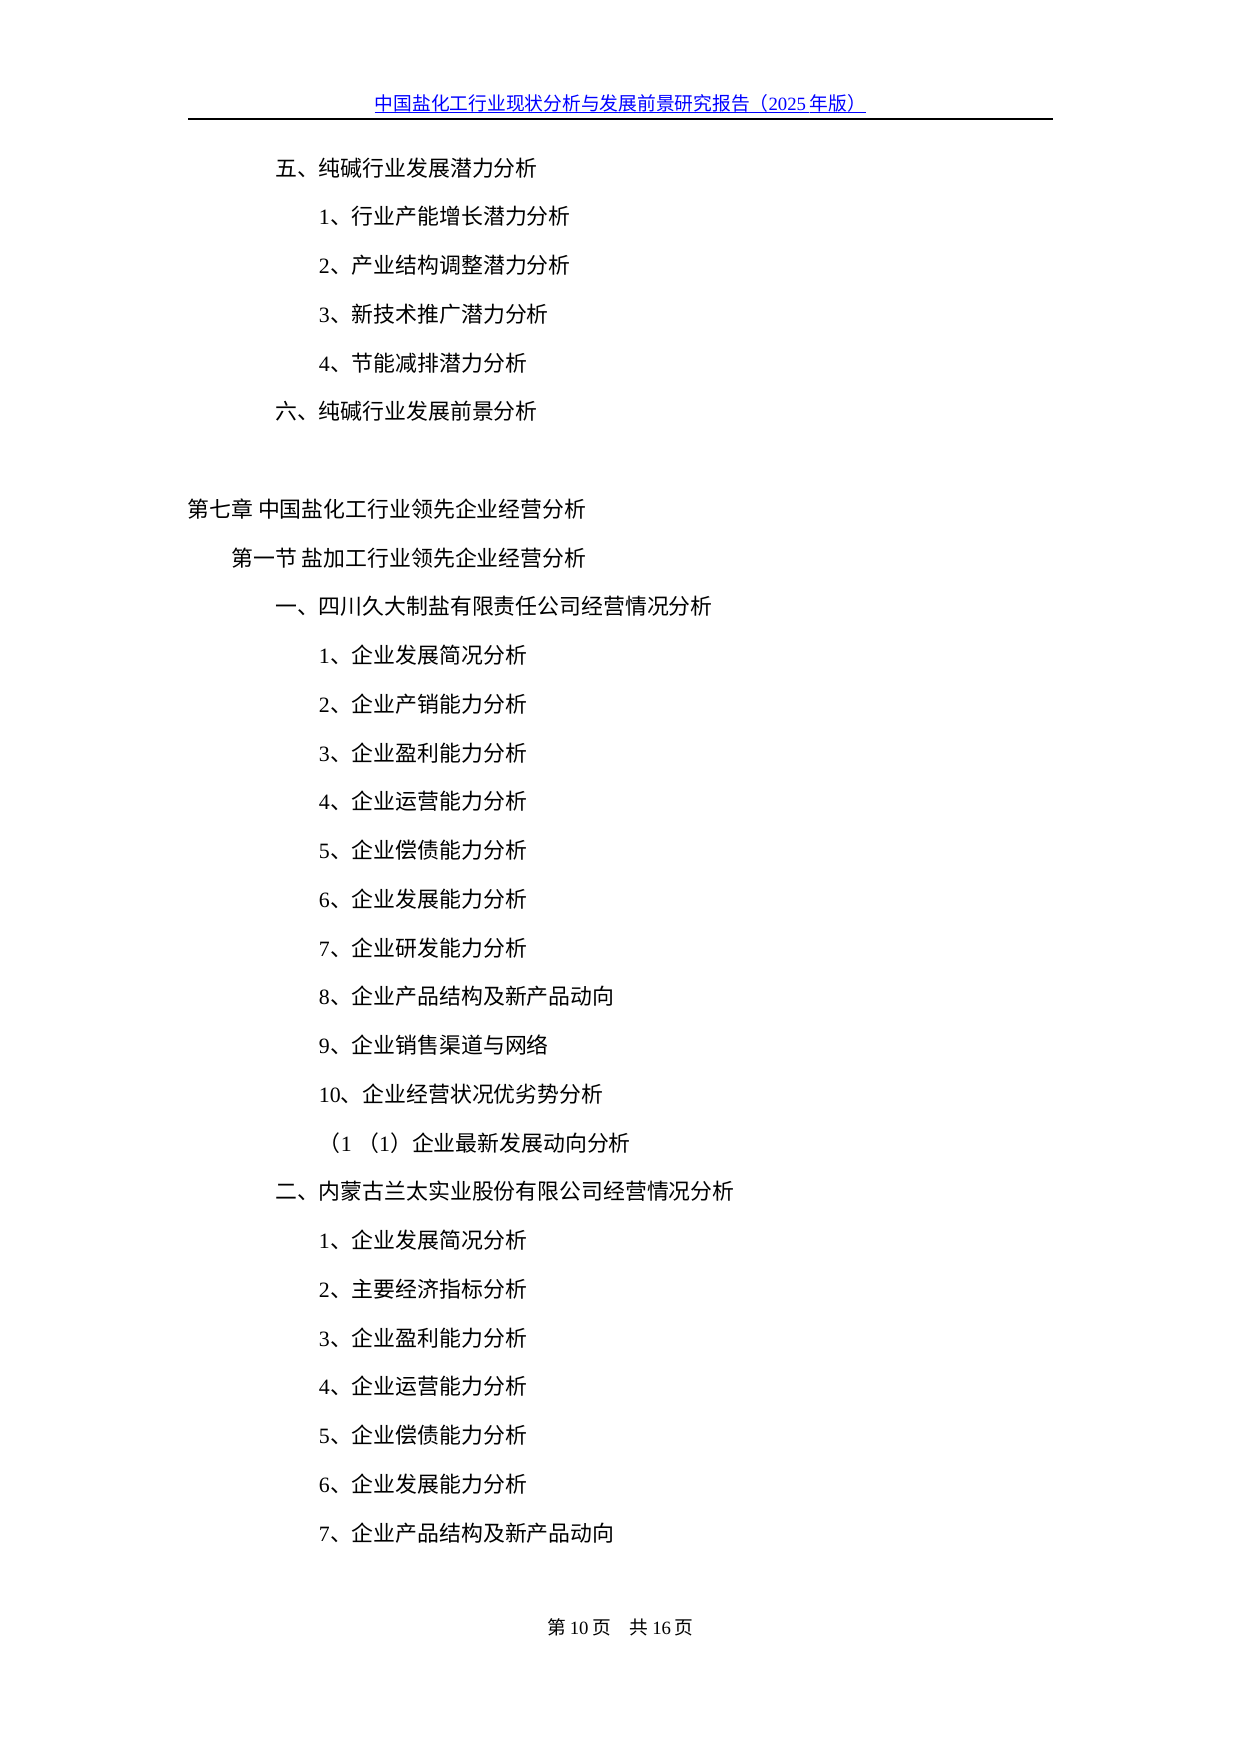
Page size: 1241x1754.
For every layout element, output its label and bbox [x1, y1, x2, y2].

text [187, 150, 1053, 1548]
